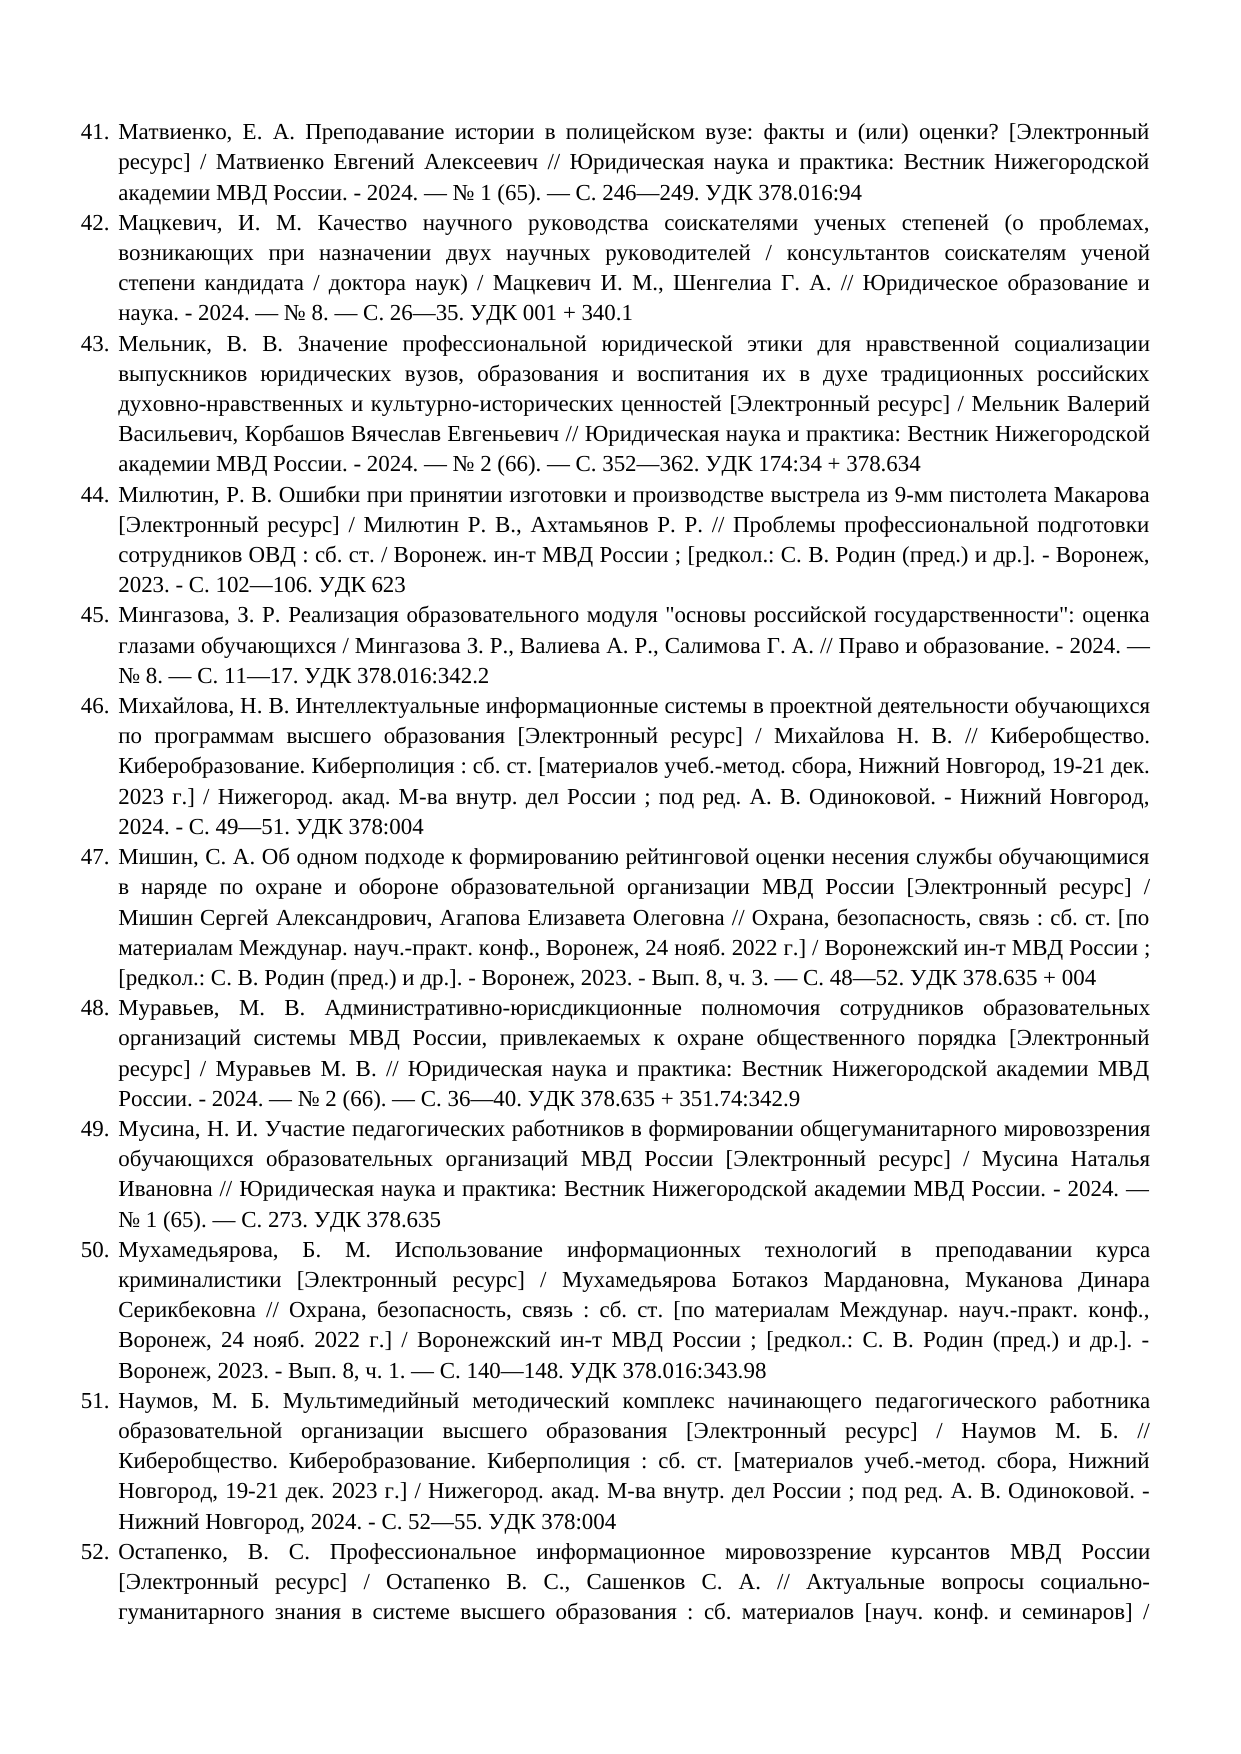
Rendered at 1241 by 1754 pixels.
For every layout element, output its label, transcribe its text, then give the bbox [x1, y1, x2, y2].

list Мишин, С. А. Об одном подходе к формированию рейтинговой оценки несения службы обучающимися в наряде по охране и обороне образовательной организации МВД России [Электронный ресурс] / Мишин Сергей Александрович, Агапова Елизавета Олеговна // Охрана, безопасность, связь : сб. ст. [по материалам Междунар. науч.-практ. конф., Воронеж, 24 нояб. 2022 г.] / Воронежский ин-т МВД России ; [редкол.: С. В. Родин (пред.) и др.]. - Воронеж, 2023. - Вып. 8, ч. 3. — С. 48—52. УДК 378.635 + 004 [81, 843, 1152, 990]
list Матвиенко, Е. А. Преподавание истории в полицейском вузе: факты и (или) оценки? [Электронный ресурс] / Матвиенко Евгений Алексеевич // Юридическая наука и практика: Вестник Нижегородской академии МВД России. - 2024. — № 1 (65). — С. 246—249. УДК 378.016:94 [81, 118, 1152, 205]
list Мацкевич, И. М. Качество научного руководства соискателями ученых степеней (о проблемах, возникающих при назначении двух научных руководителей / консультантов соискателям ученой степени кандидата / доктора наук) / Мацкевич И. М., Шенгелиа Г. А. // Юридическое образование и наука. - 2024. — № 8. — С. 26—35. УДК 001 + 340.1 [81, 209, 1152, 326]
list Мингазова, З. Р. Реализация образовательного модуля "основы российской государственности": оценка глазами обучающихся / Мингазова З. Р., Валиева А. Р., Салимова Г. А. // Право и образование. - 2024. — № 8. — С. 11—17. УДК 378.016:342.2 [81, 601, 1152, 688]
list Мельник, В. В. Значение профессиональной юридической этики для нравственной социализации выпускников юридических вузов, образования и воспитания их в духе традиционных российских духовно-нравственных и культурно-исторических ценностей [Электронный ресурс] / Мельник Валерий Васильевич, Корбашов Вячеслав Евгеньевич // Юридическая наука и практика: Вестник Нижегородской академии МВД России. - 2024. — № 2 (66). — С. 352—362. УДК 174:34 + 378.634 [81, 329, 1152, 477]
list Михайлова, Н. В. Интеллектуальные информационные системы в проектной деятельности обучающихся по программам высшего образования [Электронный ресурс] / Михайлова Н. В. // Киберобщество. Киберобразование. Киберполиция : сб. ст. [материалов учеб.-метод. сбора, Нижний Новгород, 19-21 дек. 2023 г.] / Нижегород. акад. М-ва внутр. дел России ; под ред. А. В. Одиноковой. - Нижний Новгород, 2024. - С. 49—51. УДК 378:004 [81, 692, 1152, 839]
list Наумов, М. Б. Мультимедийный методический комплекс начинающего педагогического работника образовательной организации высшего образования [Электронный ресурс] / Наумов М. Б. // Киберобщество. Киберобразование. Киберполиция : сб. ст. [материалов учеб.-метод. сбора, Нижний Новгород, 19-21 дек. 2023 г.] / Нижегород. акад. М-ва внутр. дел России ; под ред. А. В. Одиноковой. - Нижний Новгород, 2024. - С. 52—55. УДК 378:004 [81, 1387, 1152, 1534]
list Мухамедьярова, Б. М. Использование информационных технологий в преподавании курса криминалистики [Электронный ресурс] / Мухамедьярова Ботакоз Мардановна, Муканова Динара Серикбековна // Охрана, безопасность, связь : сб. ст. [по материалам Междунар. науч.-практ. конф., Воронеж, 24 нояб. 2022 г.] / Воронежский ин-т МВД России ; [редкол.: С. В. Родин (пред.) и др.]. - Воронеж, 2023. - Вып. 8, ч. 1. — С. 140—148. УДК 378.016:343.98 [81, 1236, 1152, 1383]
list Мусина, Н. И. Участие педагогических работников в формировании общегуманитарного мировоззрения обучающихся образовательных организаций МВД России [Электронный ресурс] / Мусина Наталья Ивановна // Юридическая наука и практика: Вестник Нижегородской академии МВД России. - 2024. — № 1 (65). — С. 273. УДК 378.635 [81, 1115, 1152, 1232]
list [81, 1538, 1152, 1625]
list Милютин, Р. В. Ошибки при принятии изготовки и производстве выстрела из 9-мм пистолета Макарова [Электронный ресурс] / Милютин Р. В., Ахтамьянов Р. Р. // Проблемы профессиональной подготовки сотрудников ОВД : сб. ст. / Воронеж. ин-т МВД России ; [редкол.: С. В. Родин (пред.) и др.]. - Воронеж, 2023. - С. 102—106. УДК 623 [81, 481, 1152, 598]
list Муравьев, М. В. Административно-юрисдикционные полномочия сотрудников образовательных организаций системы МВД России, привлекаемых к охране общественного порядка [Электронный ресурс] / Муравьев М. В. // Юридическая наука и практика: Вестник Нижегородской академии МВД России. - 2024. — № 2 (66). — С. 36—40. УДК 378.635 + 351.74:342.9 [81, 994, 1152, 1111]
